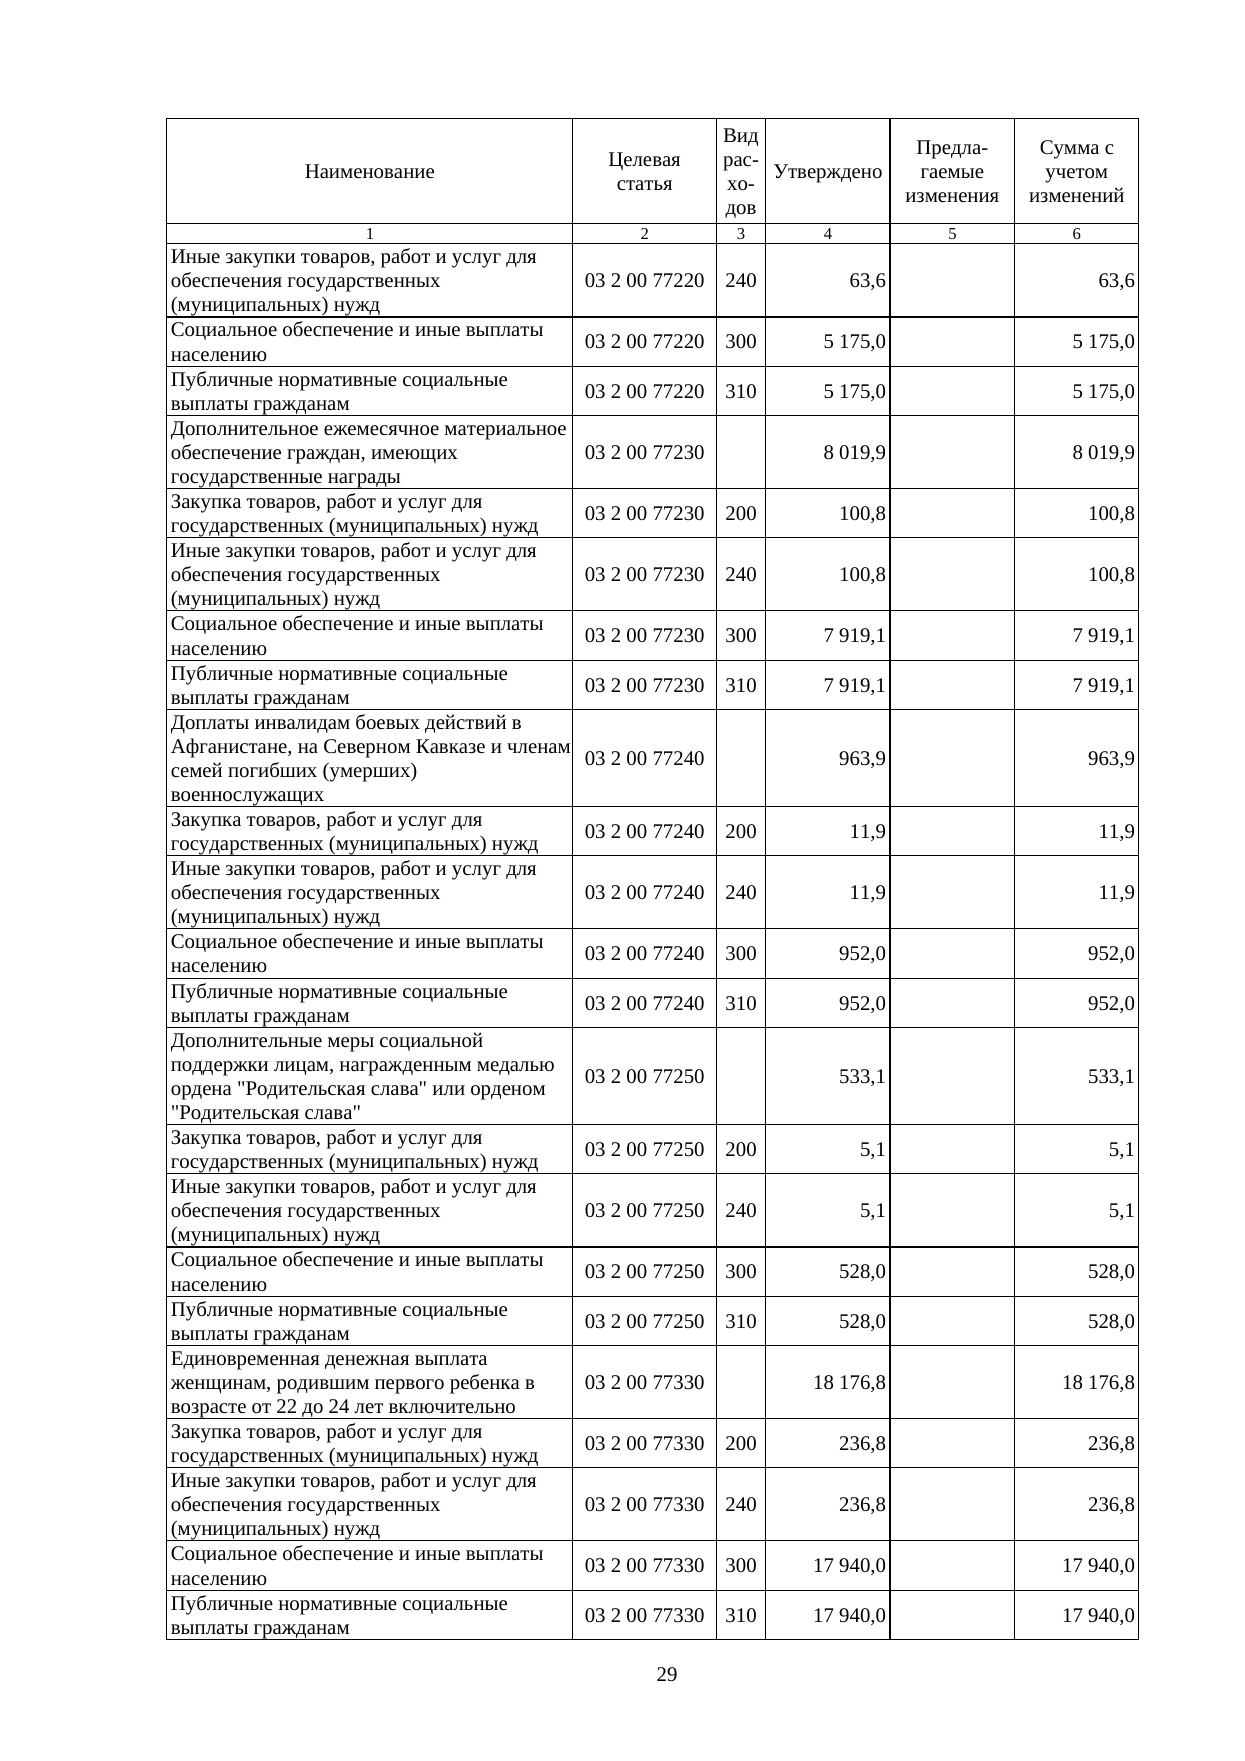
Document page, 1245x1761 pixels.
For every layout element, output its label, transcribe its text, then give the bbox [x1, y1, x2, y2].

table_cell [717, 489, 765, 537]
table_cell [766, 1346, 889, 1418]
table_header Предла- гаемые изменения [891, 119, 1014, 223]
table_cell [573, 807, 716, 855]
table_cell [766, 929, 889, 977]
table_header Наименование [167, 119, 572, 223]
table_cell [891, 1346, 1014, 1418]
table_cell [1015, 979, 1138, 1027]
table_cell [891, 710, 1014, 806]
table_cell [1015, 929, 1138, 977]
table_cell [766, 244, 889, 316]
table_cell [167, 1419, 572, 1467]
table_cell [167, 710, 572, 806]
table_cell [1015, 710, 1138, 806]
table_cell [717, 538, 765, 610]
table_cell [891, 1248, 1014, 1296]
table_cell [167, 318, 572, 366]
table_cell 2 [573, 224, 716, 243]
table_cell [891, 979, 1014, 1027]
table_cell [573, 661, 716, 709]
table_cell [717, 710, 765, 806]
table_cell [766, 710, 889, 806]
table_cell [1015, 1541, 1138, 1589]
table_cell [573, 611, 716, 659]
table_cell 6 [1015, 224, 1138, 243]
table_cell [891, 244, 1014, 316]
table_header Вид рас- хо- дов [717, 119, 765, 223]
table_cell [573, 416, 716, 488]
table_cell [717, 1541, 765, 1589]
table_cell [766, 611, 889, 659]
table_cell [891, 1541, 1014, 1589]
table_header Сумма с учетом изменений [1015, 119, 1138, 223]
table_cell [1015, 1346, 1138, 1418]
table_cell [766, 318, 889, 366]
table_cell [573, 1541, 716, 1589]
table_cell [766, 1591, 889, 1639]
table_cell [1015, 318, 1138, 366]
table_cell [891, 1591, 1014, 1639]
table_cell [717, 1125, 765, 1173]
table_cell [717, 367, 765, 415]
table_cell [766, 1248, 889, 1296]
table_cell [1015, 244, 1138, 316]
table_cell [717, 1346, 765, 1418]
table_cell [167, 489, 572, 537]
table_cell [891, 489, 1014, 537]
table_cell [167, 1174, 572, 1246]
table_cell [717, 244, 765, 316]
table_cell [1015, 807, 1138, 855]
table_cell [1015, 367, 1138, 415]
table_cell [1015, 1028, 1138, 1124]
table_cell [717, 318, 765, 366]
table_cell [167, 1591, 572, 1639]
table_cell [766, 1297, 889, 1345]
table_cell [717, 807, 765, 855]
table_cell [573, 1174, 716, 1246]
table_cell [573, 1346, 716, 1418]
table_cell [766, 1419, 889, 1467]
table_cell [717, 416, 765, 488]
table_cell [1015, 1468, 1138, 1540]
table_header Целевая статья [573, 119, 716, 223]
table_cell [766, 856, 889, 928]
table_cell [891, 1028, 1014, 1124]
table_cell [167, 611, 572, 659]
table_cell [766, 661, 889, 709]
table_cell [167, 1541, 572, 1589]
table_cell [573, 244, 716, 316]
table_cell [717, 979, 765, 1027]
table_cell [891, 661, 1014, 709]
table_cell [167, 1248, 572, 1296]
table_header Утверждено [766, 119, 889, 223]
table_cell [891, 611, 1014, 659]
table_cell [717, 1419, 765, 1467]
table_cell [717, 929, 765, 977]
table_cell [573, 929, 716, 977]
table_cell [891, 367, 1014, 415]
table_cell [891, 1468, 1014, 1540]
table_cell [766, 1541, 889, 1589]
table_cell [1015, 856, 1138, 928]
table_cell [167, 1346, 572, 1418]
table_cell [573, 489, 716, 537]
table_cell 5 [891, 224, 1014, 243]
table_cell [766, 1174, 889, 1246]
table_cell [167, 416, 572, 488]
table_cell 4 [766, 224, 889, 243]
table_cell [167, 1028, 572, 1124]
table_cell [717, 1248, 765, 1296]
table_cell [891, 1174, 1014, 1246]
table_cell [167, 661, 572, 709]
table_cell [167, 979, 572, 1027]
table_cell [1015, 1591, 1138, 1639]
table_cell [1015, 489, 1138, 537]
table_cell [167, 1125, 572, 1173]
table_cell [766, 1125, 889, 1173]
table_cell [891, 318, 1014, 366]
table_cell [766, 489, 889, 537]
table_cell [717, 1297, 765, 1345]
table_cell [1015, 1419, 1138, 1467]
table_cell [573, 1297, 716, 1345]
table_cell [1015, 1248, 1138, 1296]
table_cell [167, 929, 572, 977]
table_cell 1 [167, 224, 572, 243]
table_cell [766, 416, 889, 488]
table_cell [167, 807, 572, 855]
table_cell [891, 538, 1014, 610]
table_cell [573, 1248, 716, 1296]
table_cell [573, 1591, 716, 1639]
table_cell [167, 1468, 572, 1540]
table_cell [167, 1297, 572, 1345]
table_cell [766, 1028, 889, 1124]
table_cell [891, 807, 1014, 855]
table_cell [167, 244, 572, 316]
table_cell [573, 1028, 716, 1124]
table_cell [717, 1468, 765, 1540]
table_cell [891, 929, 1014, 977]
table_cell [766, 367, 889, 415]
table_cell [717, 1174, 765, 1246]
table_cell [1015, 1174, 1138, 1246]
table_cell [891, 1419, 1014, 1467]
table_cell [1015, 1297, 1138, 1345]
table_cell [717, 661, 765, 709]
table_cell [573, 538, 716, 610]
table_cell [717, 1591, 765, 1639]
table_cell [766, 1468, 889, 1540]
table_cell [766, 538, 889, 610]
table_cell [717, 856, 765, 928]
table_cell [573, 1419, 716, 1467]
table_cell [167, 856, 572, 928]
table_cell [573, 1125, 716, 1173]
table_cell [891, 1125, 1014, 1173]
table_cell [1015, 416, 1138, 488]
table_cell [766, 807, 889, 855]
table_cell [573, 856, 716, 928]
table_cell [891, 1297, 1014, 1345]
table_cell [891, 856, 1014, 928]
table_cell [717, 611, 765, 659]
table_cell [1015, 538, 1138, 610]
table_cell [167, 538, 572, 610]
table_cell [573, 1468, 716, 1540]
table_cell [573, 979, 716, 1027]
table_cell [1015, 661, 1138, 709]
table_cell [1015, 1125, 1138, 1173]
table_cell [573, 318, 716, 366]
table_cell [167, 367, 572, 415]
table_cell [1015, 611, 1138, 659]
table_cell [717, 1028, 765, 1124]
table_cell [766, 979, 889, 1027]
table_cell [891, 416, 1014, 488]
table_cell 3 [717, 224, 765, 243]
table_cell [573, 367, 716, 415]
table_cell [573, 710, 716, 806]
